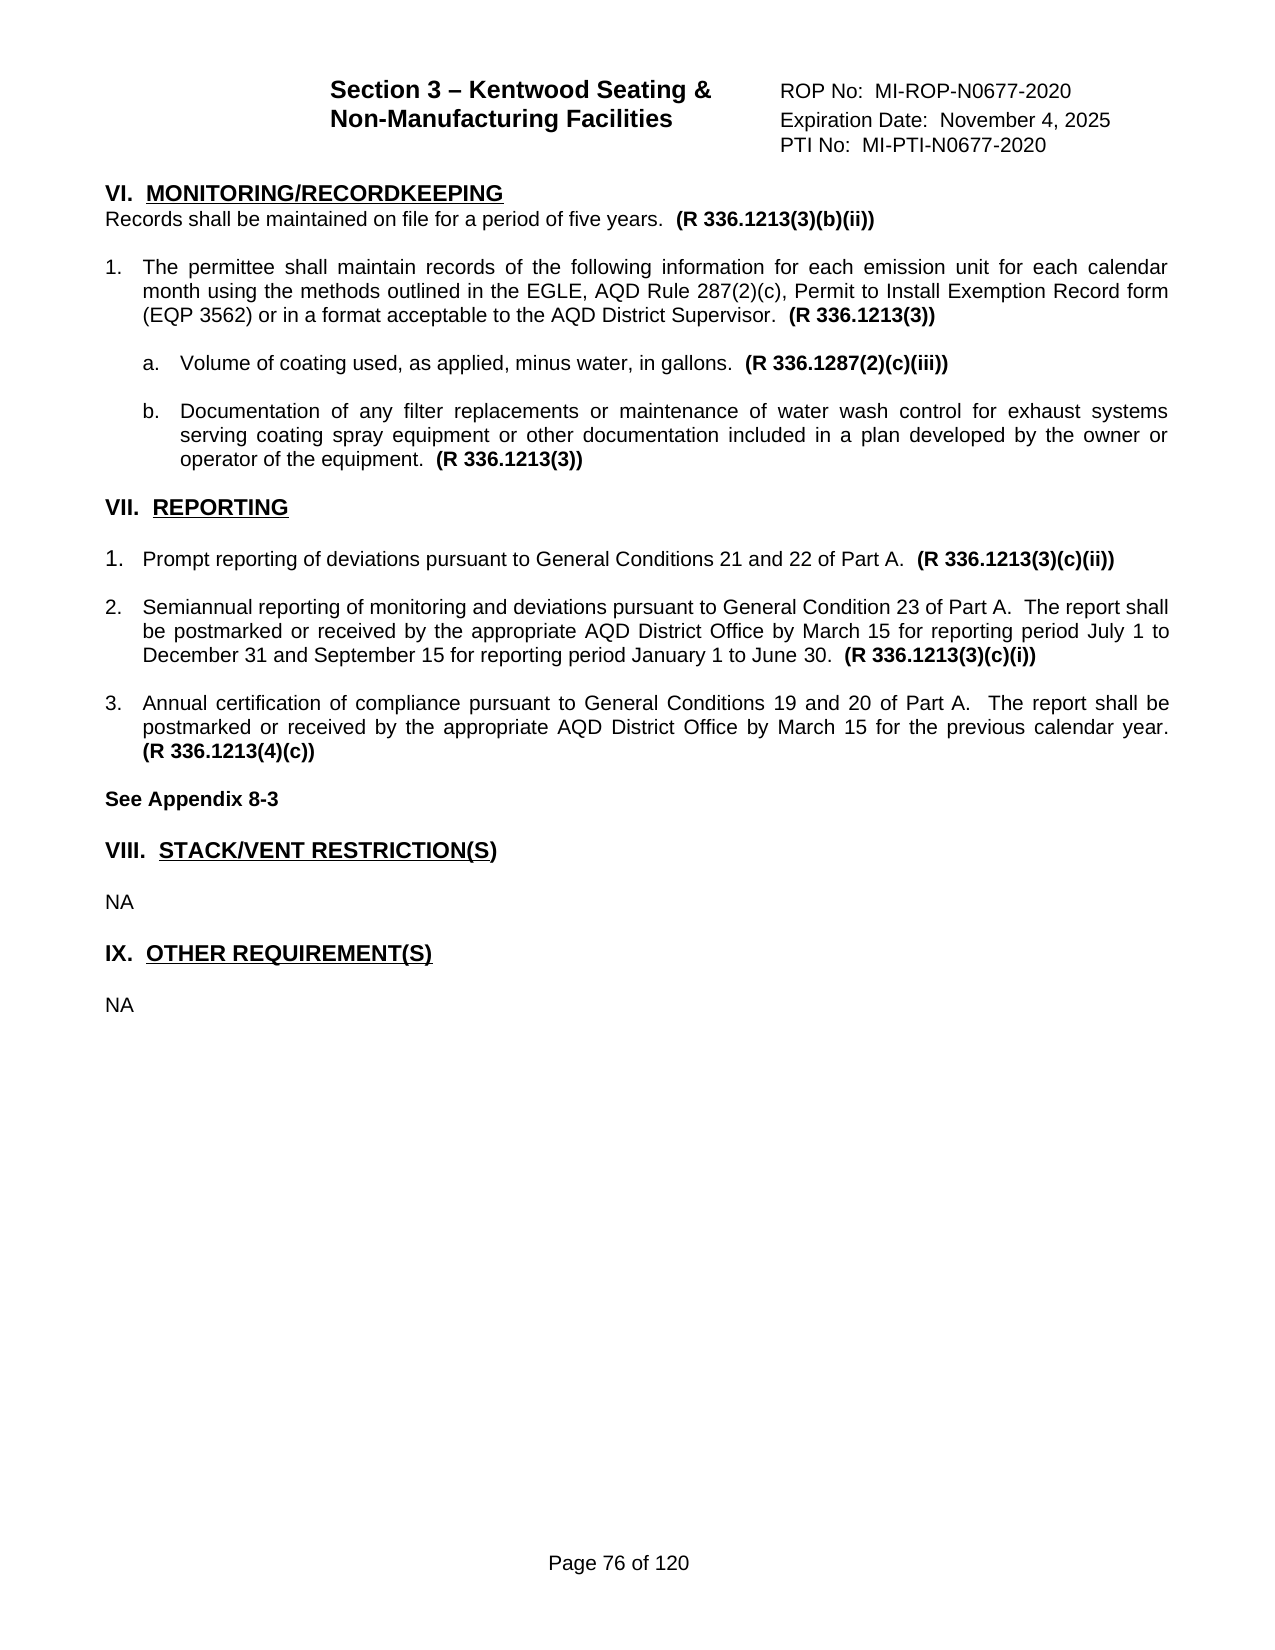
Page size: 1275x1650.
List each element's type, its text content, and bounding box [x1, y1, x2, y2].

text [105, 207, 1170, 231]
text a. Volume of coating used, as applied, minus water, in gallons. (R 336.1287(2)(c)(iii)) [142, 351, 1170, 374]
text 1. The permittee shall maintain records of the following information for each emission unit for each calendar month using the methods outlined in the EGLE, AQD Rule 287(2)(c), Permit to Install Exemption Record form (EQP 3562) or in a format acceptable to the AQD District Supervisor. (R 336.1213(3)) [105, 255, 1170, 327]
text VI. MONITORING/RECORDKEEPING [105, 180, 1170, 207]
text b. Documentation of any filter replacements or maintenance of water wash control for exhaust systems serving coating spray equipment or other documentation included in a plan developed by the owner or operator of the equipment. (R 336.1213(3)) [142, 398, 1170, 470]
text VII. REPORTING [105, 494, 1170, 521]
text 1. Prompt reporting of deviations pursuant to General Conditions 21 and 22 of Part A. (R 336.1213(3)(c)(ii)) [105, 544, 1170, 571]
text IX. OTHER REQUIREMENT(S) [105, 940, 1170, 966]
text NA [105, 993, 1170, 1017]
text See Appendix 8-3 [105, 787, 1170, 811]
text 3. Annual certification of compliance pursuant to General Conditions 19 and 20 of Part A. The report shall be postmarked or received by the appropriate AQD District Office by March 15 for the previous calendar year. (R 336.1213(4)(c)) [105, 691, 1170, 763]
text 2. Semiannual reporting of monitoring and deviations pursuant to General Condition 23 of Part A. The report shall be postmarked or received by the appropriate AQD District Office by March 15 for reporting period July 1 to December 31 and September 15 for reporting period January 1 to June 30. (R 336.1213(3)(c)(i)) [105, 595, 1170, 667]
text VIII. STACK/VENT RESTRICTION(S) [105, 837, 1170, 863]
text NA [105, 889, 1170, 913]
